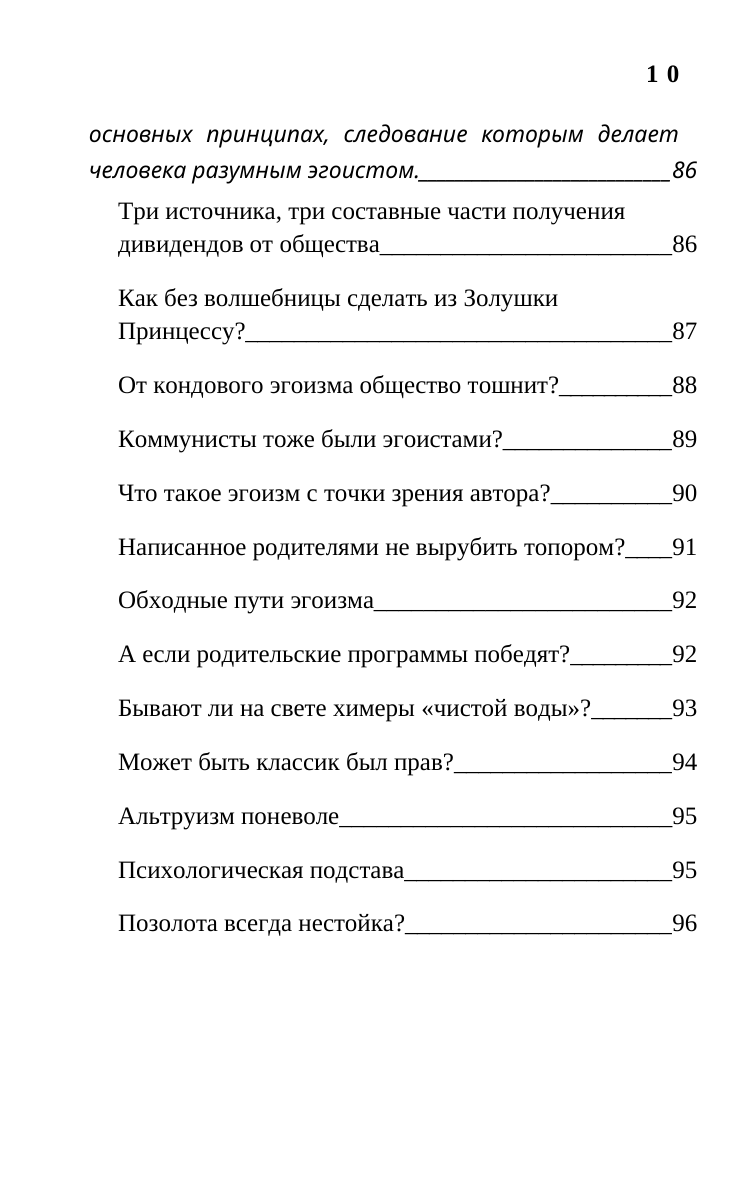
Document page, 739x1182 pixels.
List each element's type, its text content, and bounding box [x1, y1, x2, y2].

text Как без волшебницы сделать из Золушки Принцессу? 87 [118, 283, 679, 345]
text Коммунисты тоже были эгоистами? 89 [118, 424, 679, 453]
text Позолота всегда нестойка? 96 [118, 908, 679, 937]
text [89, 118, 679, 185]
text Психологическая подстава 95 [118, 855, 679, 883]
text Три источника, три составные части получения дивидендов от общества 86 [118, 196, 679, 258]
text Написанное родителями не вырубить топором? 91 [118, 532, 679, 560]
text Альтруизм поневоле 95 [118, 801, 679, 829]
text От кондового эгоизма общество тошнит? 88 [118, 370, 679, 399]
text Бывают ли на свете химеры «чистой воды»? 93 [118, 693, 679, 722]
text Обходные пути эгоизма 92 [118, 585, 679, 614]
text А если родительские программы победят? 92 [118, 639, 679, 668]
text Что такое эгоизм с точки зрения автора? 90 [118, 478, 679, 506]
text Может быть классик был прав? 94 [118, 747, 679, 776]
